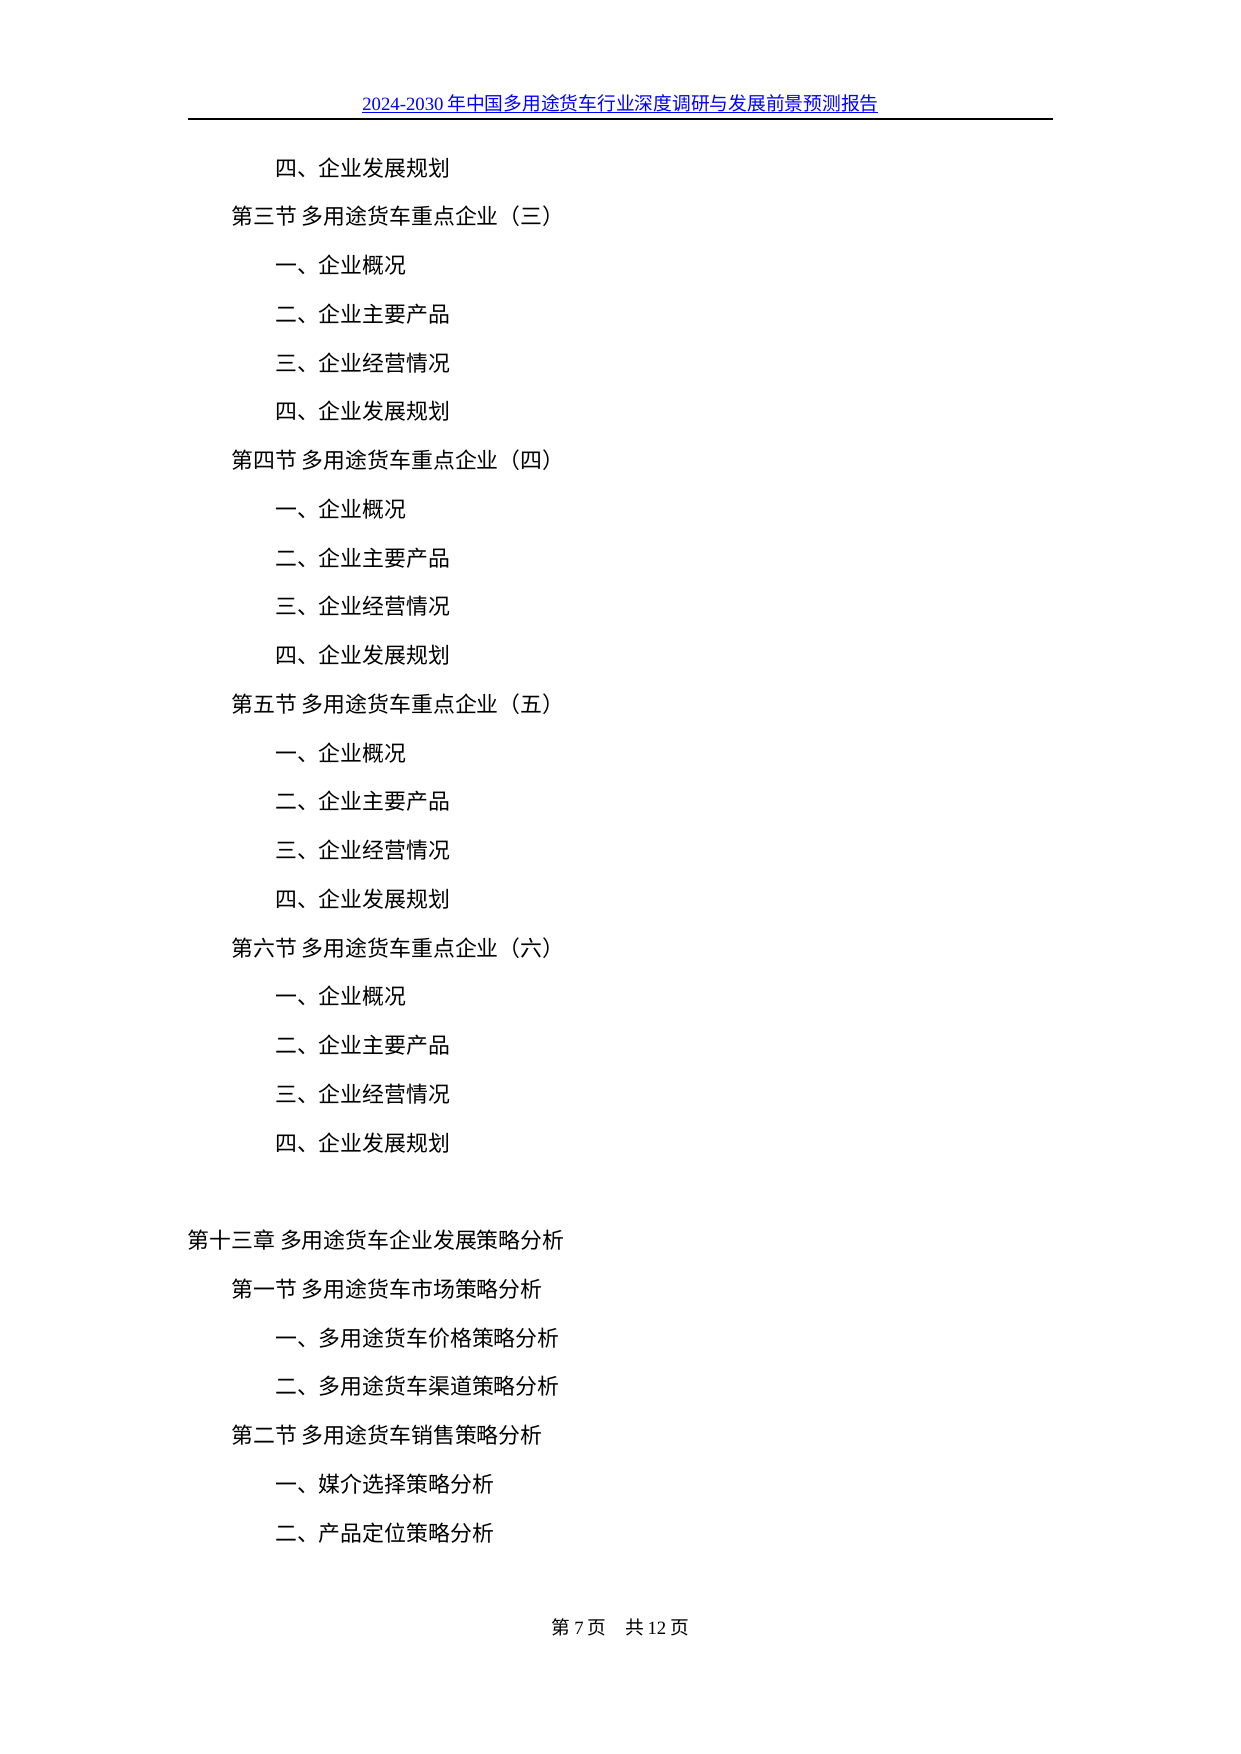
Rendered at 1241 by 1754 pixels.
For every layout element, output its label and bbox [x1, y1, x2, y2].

text [187, 150, 1053, 1548]
